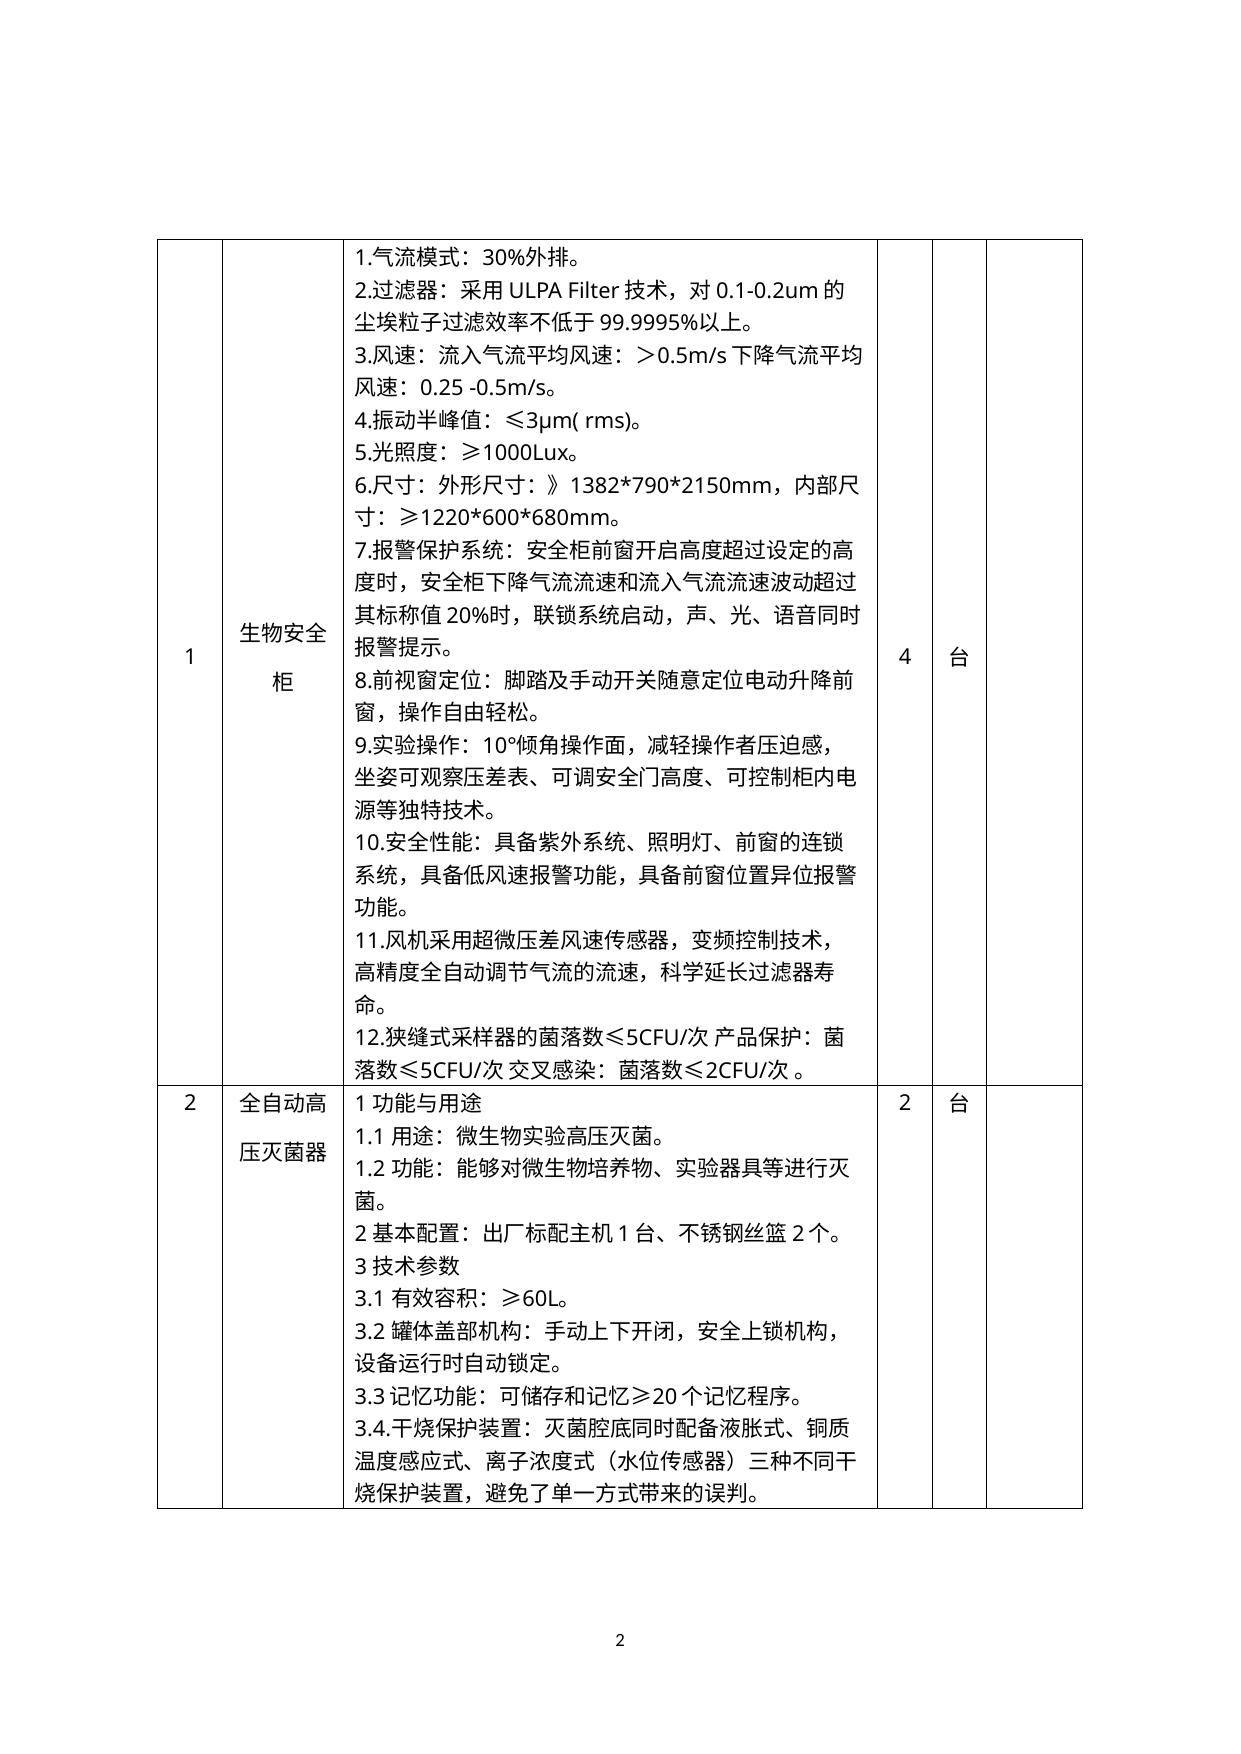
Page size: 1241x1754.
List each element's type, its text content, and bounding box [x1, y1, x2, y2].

table_cell 2 [158, 1086, 222, 1508]
table_cell 2 [878, 1086, 932, 1508]
table_cell 生物安全柜 [223, 240, 343, 1085]
table_cell [987, 1086, 1082, 1508]
table_cell [987, 240, 1082, 1085]
table_cell 1.气流模式：30%外排。 2.过滤器：采用ULPA Filter技术，对0.1-0.2um的尘埃粒子过滤效率不低于99.9995%以上。 3.风速：流入气流平均风速：＞0.5m/s下降气流平均风速：0.25 -0.5m/s。 4.振动半峰值：≤3μm( rms)。 5.光照度：≥1000Lux。 6.尺寸：外形尺寸：》1382*790*2150mm，内部尺寸：≥1220*600*680mm。 7.报警保护系统：安全柜前窗开启高度超过设定的高度时，安全柜下降气流流速和流入气流流速波动超过其标称值20%时，联锁系统启动，声、光、语音同时报警提示。 8.前视窗定位：脚踏及手动开关随意定位电动升降前窗，操作自由轻松。 9.实验操作：10°倾角操作面，减轻操作者压迫感，坐姿可观察压差表、可调安全门高度、可控制柜内电源等独特技术。 10.安全性能：具备紫外系统、照明灯、前窗的连锁系统，具备低风速报警功能，具备前窗位置异位报警功能。 11.风机采用超微压差风速传感器，变频控制技术，高精度全自动调节气流的流速，科学延长过滤器寿命。 12.狭缝式采样器的菌落数≤5CFU/次 产品保护：菌落数≤5CFU/次 交叉感染：菌落数≤2CFU/次 。 [344, 240, 877, 1085]
table_cell 4 [878, 240, 932, 1085]
table_cell 1 [158, 240, 222, 1085]
table_cell 全自动高压灭菌器 [223, 1086, 343, 1508]
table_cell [344, 1086, 877, 1508]
table_cell 台 [933, 240, 986, 1085]
table_cell 台 [933, 1086, 986, 1508]
